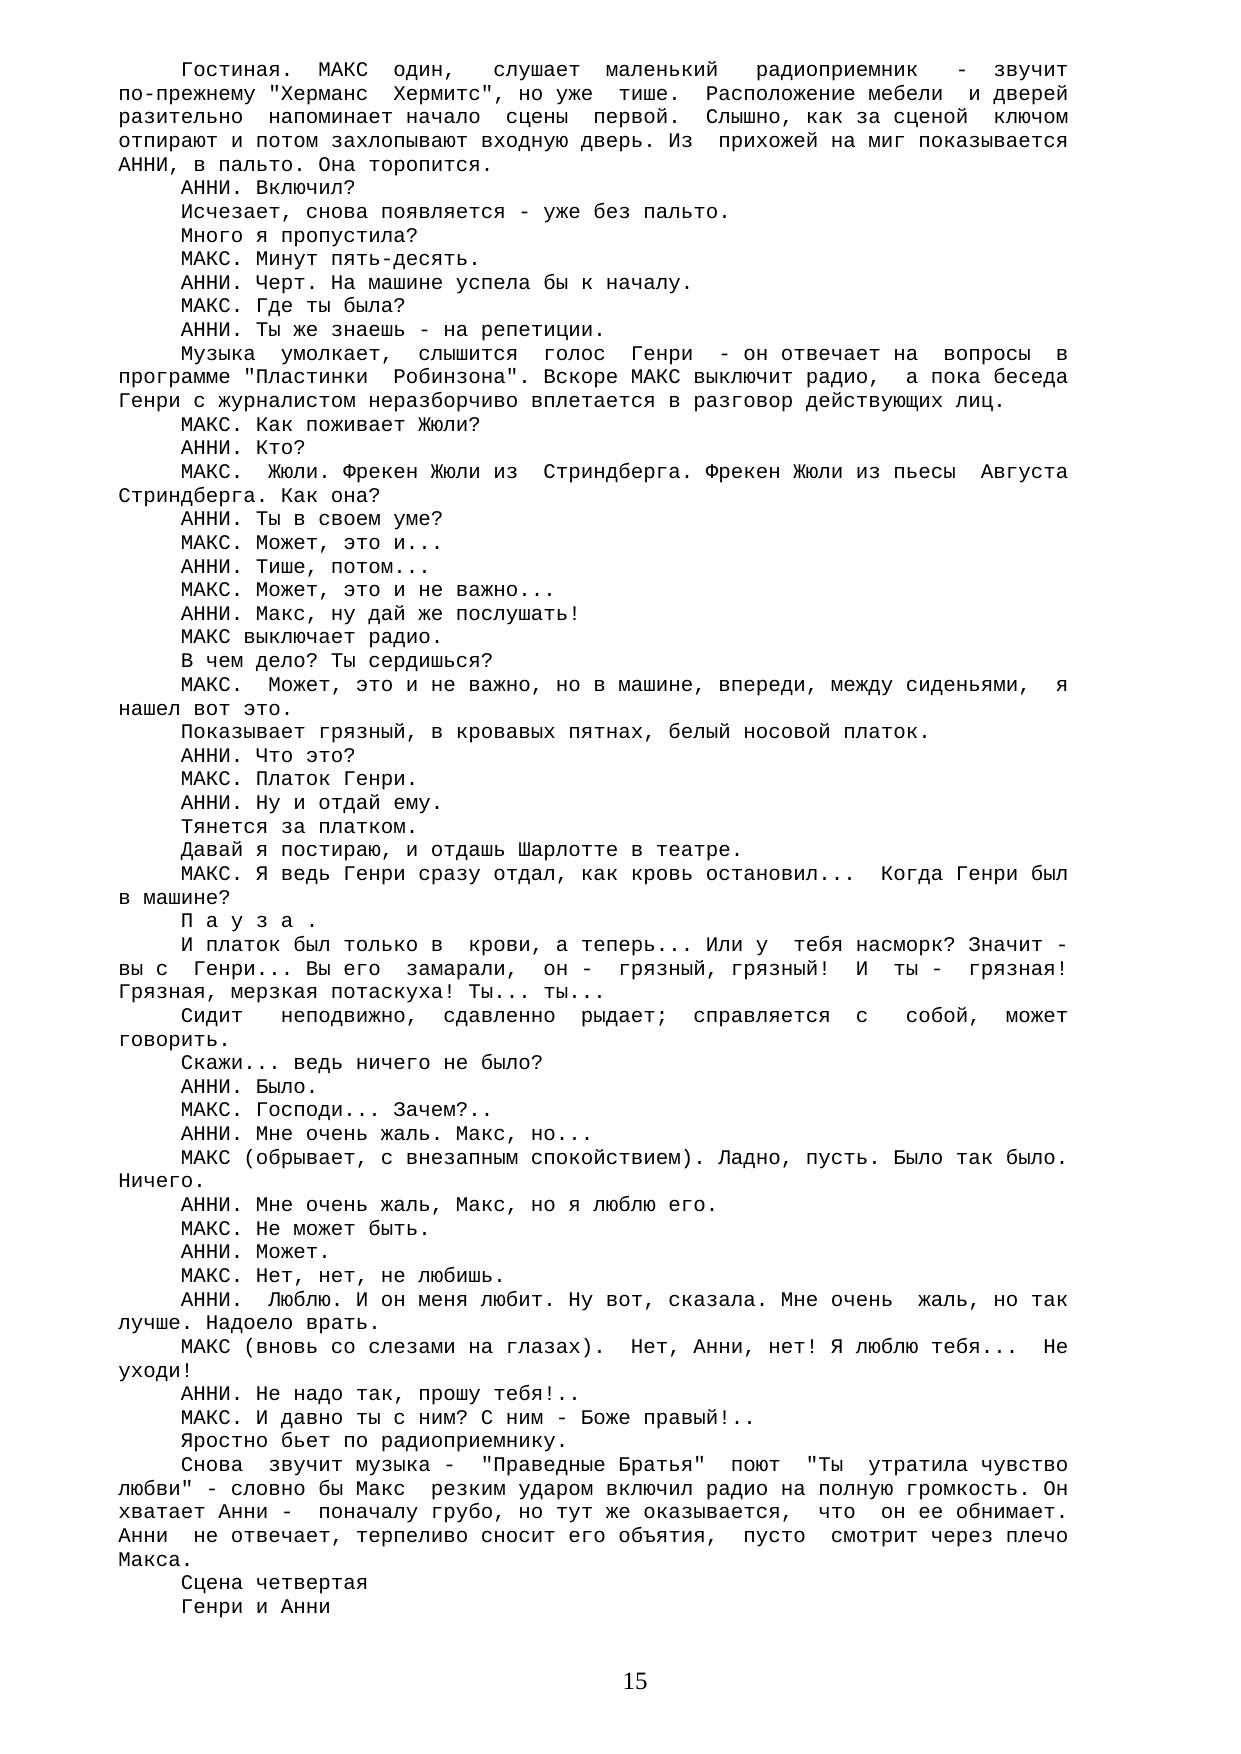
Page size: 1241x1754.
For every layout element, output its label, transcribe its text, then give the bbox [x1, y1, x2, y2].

text Яростно бьет по радиоприемнику. [118, 1431, 1152, 1454]
text Показывает грязный, в кровавых пятнах, белый носовой платок. [118, 721, 1152, 745]
text Давай я постираю, и отдашь Шарлотте в театре. [118, 839, 1152, 863]
text АННИ. Включил? [118, 177, 1152, 201]
text Снова звучит музыка - "Праведные Братья" поют "Ты утратила чувство [118, 1454, 1152, 1478]
text нашел вот это. [118, 697, 1152, 721]
text АННИ. Тише, потом... [118, 556, 1152, 579]
text говорить. [118, 1028, 1152, 1052]
text программе "Пластинки Робинзона". Вскоре МАКС выключит радио, а пока беседа [118, 366, 1152, 390]
text МАКС. Платок Генри. [118, 768, 1152, 792]
text АННИ. Может. [118, 1241, 1152, 1265]
text АННИ. Люблю. И он меня любит. Ну вот, сказала. Мне очень жаль, но так [118, 1289, 1152, 1312]
text МАКС. И давно ты с ним? С ним - Боже правый!.. [118, 1407, 1152, 1431]
text МАКС. Может, это и... [118, 532, 1152, 556]
text АННИ, в пальто. Она торопится. [118, 154, 1152, 177]
text хватает Анни - поначалу грубо, но тут же оказывается, что он ее обнимает. [118, 1501, 1152, 1525]
text лучше. Надоело врать. [118, 1312, 1152, 1336]
text АННИ. Не надо так, прошу тебя!.. [118, 1383, 1152, 1407]
text любви" - словно бы Макс резким ударом включил радио на полную громкость. Он [118, 1478, 1152, 1501]
text МАКС. Господи... Зачем?.. [118, 1099, 1152, 1123]
text Много я пропустила? [118, 224, 1152, 248]
text АННИ. Мне очень жаль. Макс, но... [118, 1123, 1152, 1147]
text по-прежнему "Херманс Хермитс", но уже тише. Расположение мебели и дверей [118, 83, 1152, 106]
text вы с Генри... Вы его замарали, он - грязный, грязный! И ты - грязная! [118, 958, 1152, 981]
text АННИ. Черт. На машине успела бы к началу. [118, 272, 1152, 296]
text Сидит неподвижно, сдавленно рыдает; справляется с собой, может [118, 1005, 1152, 1028]
text АННИ. Что это? [118, 745, 1152, 768]
text Стриндберга. Как она? [118, 485, 1152, 508]
text Ничего. [118, 1170, 1152, 1194]
text АННИ. Ты же знаешь - на репетиции. [118, 319, 1152, 343]
text разительно напоминает начало сцены первой. Слышно, как за сценой ключом [118, 106, 1152, 130]
text МАКС. Может, это и не важно... [118, 579, 1152, 603]
text Грязная, мерзкая потаскуха! Ты... ты... [118, 981, 1152, 1005]
text Генри с журналистом неразборчиво вплетается в разговор действующих лиц. [118, 390, 1152, 414]
text В чем дело? Ты сердишься? [118, 650, 1152, 674]
text П а у з а . [118, 910, 1152, 934]
text МАКС (обрывает, с внезапным спокойствием). Ладно, пусть. Было так было. [118, 1147, 1152, 1170]
text Сцена четвертая [118, 1572, 1152, 1596]
text МАКС. Нет, нет, не любишь. [118, 1265, 1152, 1289]
text АННИ. Кто? [118, 437, 1152, 461]
text уходи! [118, 1359, 1152, 1383]
text АННИ. Мне очень жаль, Макс, но я люблю его. [118, 1194, 1152, 1218]
text Гостиная. МАКС один, слушает маленький радиоприемник - звучит [118, 59, 1152, 83]
text АННИ. Ты в своем уме? [118, 508, 1152, 532]
text Скажи... ведь ничего не было? [118, 1052, 1152, 1076]
text МАКС выключает радио. [118, 627, 1152, 650]
text Генри и Анни [118, 1596, 1152, 1620]
text МАКС. Жюли. Фрекен Жюли из Стриндберга. Фрекен Жюли из пьесы Августа [118, 461, 1152, 485]
text МАКС. Может, это и не важно, но в машине, впереди, между сиденьями, я [118, 674, 1152, 697]
text МАКС. Как поживает Жюли? [118, 414, 1152, 437]
text Анни не отвечает, терпеливо сносит его объятия, пусто смотрит через плечо [118, 1525, 1152, 1549]
text МАКС (вновь со слезами на глазах). Нет, Анни, нет! Я люблю тебя... Не [118, 1336, 1152, 1359]
text МАКС. Минут пять-десять. [118, 248, 1152, 272]
text МАКС. Не может быть. [118, 1218, 1152, 1241]
text Тянется за платком. [118, 816, 1152, 839]
text в машине? [118, 887, 1152, 910]
text Исчезает, снова появляется - уже без пальто. [118, 201, 1152, 224]
text И платок был только в крови, а теперь... Или у тебя насморк? Значит - [118, 934, 1152, 958]
text Музыка умолкает, слышится голос Генри - он отвечает на вопросы в [118, 343, 1152, 366]
text МАКС. Где ты была? [118, 296, 1152, 319]
text АННИ. Ну и отдай ему. [118, 792, 1152, 816]
text отпирают и потом захлопывают входную дверь. Из прихожей на миг показывается [118, 130, 1152, 154]
text АННИ. Было. [118, 1076, 1152, 1099]
text Макса. [118, 1549, 1152, 1572]
text АННИ. Макс, ну дай же послушать! [118, 603, 1152, 627]
text МАКС. Я ведь Генри сразу отдал, как кровь остановил... Когда Генри был [118, 863, 1152, 887]
